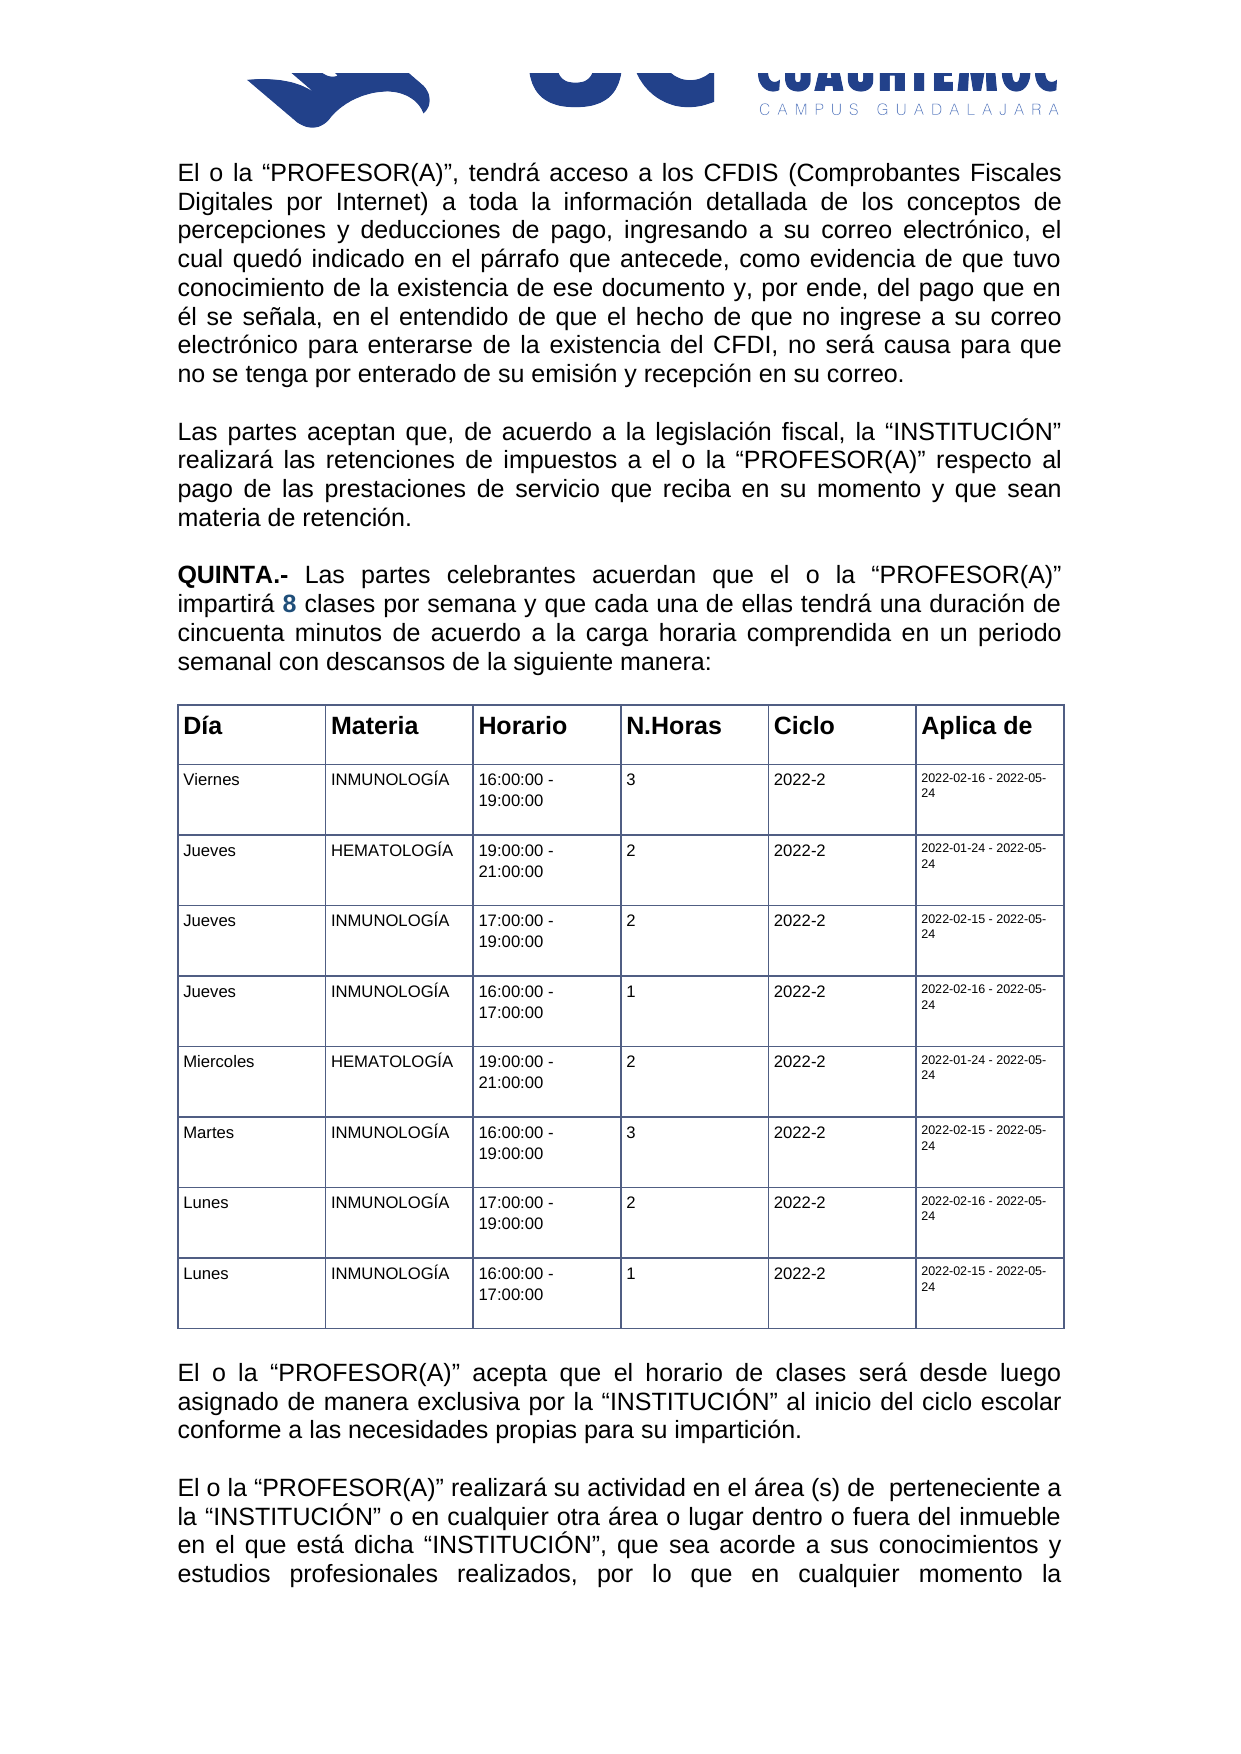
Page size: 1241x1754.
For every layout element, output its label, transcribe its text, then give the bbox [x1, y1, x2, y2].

table_header Aplica de [917, 706, 1063, 763]
table_cell 3 [622, 1118, 768, 1187]
table_cell INMUNOLOGÍA [326, 1118, 472, 1187]
table_header Materia [326, 706, 472, 763]
table_cell 19:00:00 - 21:00:00 [474, 1047, 620, 1116]
table_cell 2022-2 [769, 1259, 915, 1328]
table_header Horario [474, 706, 620, 763]
table_cell 2022-2 [769, 1118, 915, 1187]
table_cell 2022-2 [769, 765, 915, 834]
table_cell 2 [622, 1047, 768, 1116]
table_cell Viernes [179, 765, 325, 834]
table_cell 2022-2 [769, 1047, 915, 1116]
table_cell INMUNOLOGÍA [326, 1188, 472, 1257]
table_cell HEMATOLOGÍA [326, 836, 472, 904]
table_cell Lunes [179, 1188, 325, 1257]
table_cell 2022-2 [769, 906, 915, 975]
table_cell 16:00:00 - 19:00:00 [474, 765, 620, 834]
table_cell Jueves [179, 836, 325, 904]
table_cell 2 [622, 836, 768, 904]
text El o la “PROFESOR(A)” acepta que el horario de clases será desde luego asignado de manera exclusiva por la “INSTITUCIÓN” al inicio del ciclo escolar conforme a las necesidades propias para su impartición. [177, 1358, 1063, 1444]
text QUINTA.- Las partes celebrantes acuerdan que el o la “PROFESOR(A)” impartirá 8 clases por semana y que cada una de ellas tendrá una duración de cincuenta minutos de acuerdo a la carga horaria comprendida en un periodo semanal con descansos de la siguiente manera: [177, 560, 1063, 675]
table_cell 2 [622, 1188, 768, 1257]
table_cell HEMATOLOGÍA [326, 1047, 472, 1116]
text El o la “PROFESOR(A)”, tendrá acceso a los CFDIS (Comprobantes Fiscales Digitales por Internet) a toda la información detallada de los conceptos de percepciones y deducciones de pago, ingresando a su correo electrónico, el cual quedó indicado en el párrafo que antecede, como evidencia de que tuvo conocimiento de la existencia de ese documento y, por ende, del pago que en él se señala, en el entendido de que el hecho de que no ingrese a su correo electrónico para enterarse de la existencia del CFDI, no será causa para que no se tenga por enterado de su emisión y recepción en su correo. [177, 158, 1063, 388]
table_cell Jueves [179, 906, 325, 975]
table_cell 2022-01-24 - 2022-05-24 [917, 1047, 1063, 1116]
table_cell 2022-02-16 - 2022-05-24 [917, 765, 1063, 834]
table_header N.Horas [622, 706, 768, 763]
table_cell 1 [622, 1259, 768, 1328]
table_cell 2022-2 [769, 836, 915, 904]
table_cell 2022-01-24 - 2022-05-24 [917, 836, 1063, 904]
table_cell 16:00:00 - 17:00:00 [474, 977, 620, 1046]
table_header Ciclo [769, 706, 915, 763]
table_cell 1 [622, 977, 768, 1046]
table_cell 2022-2 [769, 1188, 915, 1257]
table_cell 2022-02-15 - 2022-05-24 [917, 1118, 1063, 1187]
table_cell 16:00:00 - 17:00:00 [474, 1259, 620, 1328]
table_cell Miercoles [179, 1047, 325, 1116]
table_cell Martes [179, 1118, 325, 1187]
table_cell 17:00:00 - 19:00:00 [474, 906, 620, 975]
table_cell Lunes [179, 1259, 325, 1328]
table_cell INMUNOLOGÍA [326, 906, 472, 975]
table_cell 2022-02-16 - 2022-05-24 [917, 977, 1063, 1046]
table_cell Jueves [179, 977, 325, 1046]
picture [177, 73, 1086, 141]
table_cell INMUNOLOGÍA [326, 1259, 472, 1328]
table_header Día [179, 706, 325, 763]
table_cell 2 [622, 906, 768, 975]
table_cell 2022-02-15 - 2022-05-24 [917, 1259, 1063, 1328]
text Las partes aceptan que, de acuerdo a la legislación fiscal, la “INSTITUCIÓN” realizará las retenciones de impuestos a el o la “PROFESOR(A)” respecto al pago de las prestaciones de servicio que reciba en su momento y que sean materia de retención. [177, 416, 1063, 531]
table_cell INMUNOLOGÍA [326, 977, 472, 1046]
table_cell INMUNOLOGÍA [326, 765, 472, 834]
table_cell 19:00:00 - 21:00:00 [474, 836, 620, 904]
table_cell 2022-02-15 - 2022-05-24 [917, 906, 1063, 975]
table_cell 17:00:00 - 19:00:00 [474, 1188, 620, 1257]
table_cell 2022-2 [769, 977, 915, 1046]
table_cell 2022-02-16 - 2022-05-24 [917, 1188, 1063, 1257]
table_cell 3 [622, 765, 768, 834]
table_cell 16:00:00 - 19:00:00 [474, 1118, 620, 1187]
